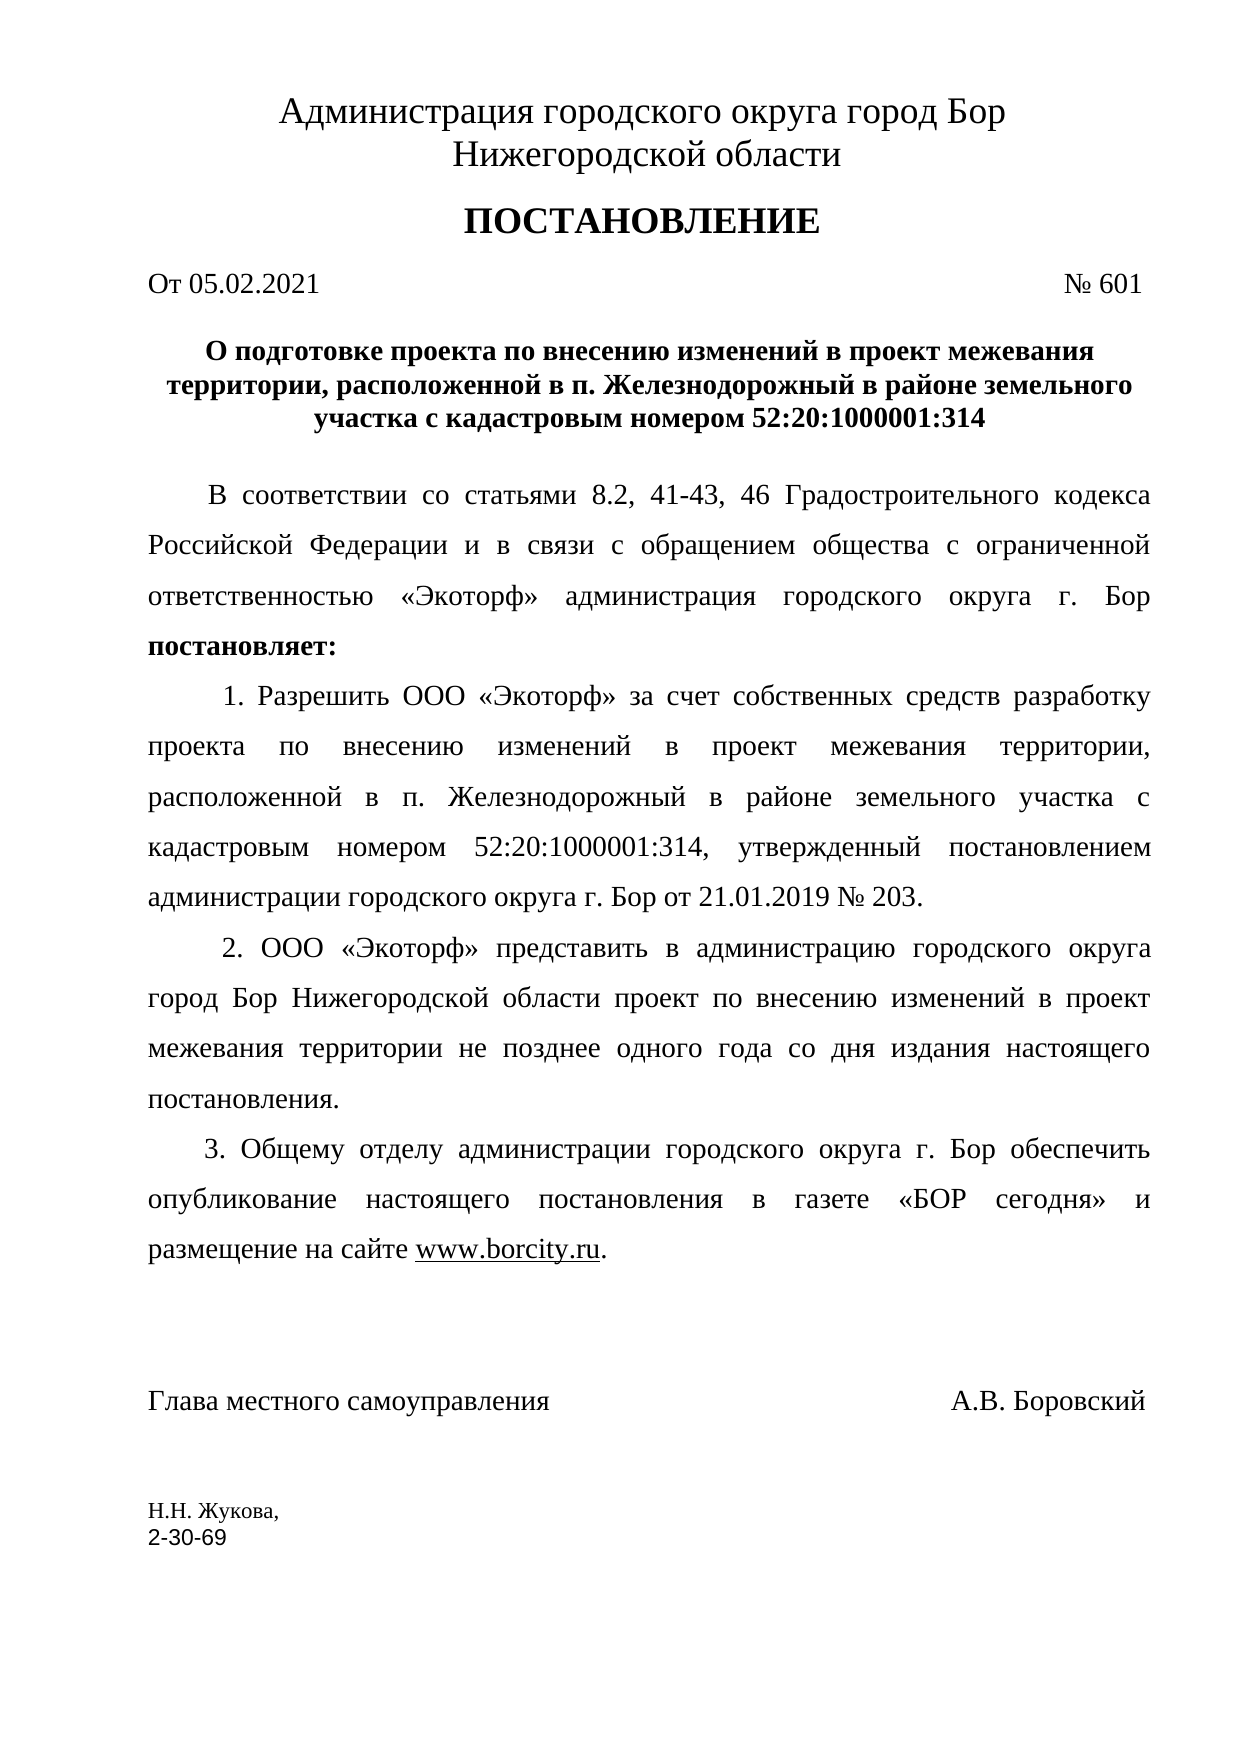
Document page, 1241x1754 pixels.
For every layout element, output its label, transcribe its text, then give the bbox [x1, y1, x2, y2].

subtitle 1. Разрешить ООО «Экоторф» за счет собственных средств разработку проекта по внесению изменений в проект межевания территории, расположенной в п. Железнодорожный в районе земельного участка с кадастровым номером 52:20:1000001:314, утвержденный постановлением администрации городского округа г. Бор от 21.01.2019 № 203. [148, 678, 1152, 913]
subtitle О подготовке проекта по внесению изменений в проект межевания территории, расположенной в п. Железнодорожный в районе земельного участка с кадастровым номером 52:20:1000001:314 [148, 333, 1152, 434]
text От 05.02.2021 № 601 [148, 266, 1152, 300]
text 3. Общему отделу администрации городского округа г. Бор обеспечить опубликование настоящего постановления в газете «БОР сегодня» и размещение на сайте www.borcity.ru. [148, 1131, 1152, 1265]
text Администрация городского округа город Бор [133, 89, 1152, 132]
text 2. ООО «Экоторф» представить в администрацию городского округа город Бор Нижегородской области проект по внесению изменений в проект межевания территории не позднее одного года со дня издания настоящего постановления. [148, 930, 1152, 1114]
text Н.Н. Жукова, [148, 1498, 1152, 1524]
text Нижегородской области [133, 132, 1152, 175]
text В соответствии со статьями 8.2, 41-43, 46 Градостроительного кодекса Российской Федерации и в связи с обращением общества с ограниченной ответственностью «Экоторф» администрация городского округа г. Бор постановляет: [148, 477, 1152, 661]
text Глава местного самоуправления А.В. Боровский [148, 1383, 1152, 1416]
text ПОСТАНОВЛЕНИЕ [133, 199, 1152, 242]
text 2-30-69 [148, 1524, 1152, 1550]
